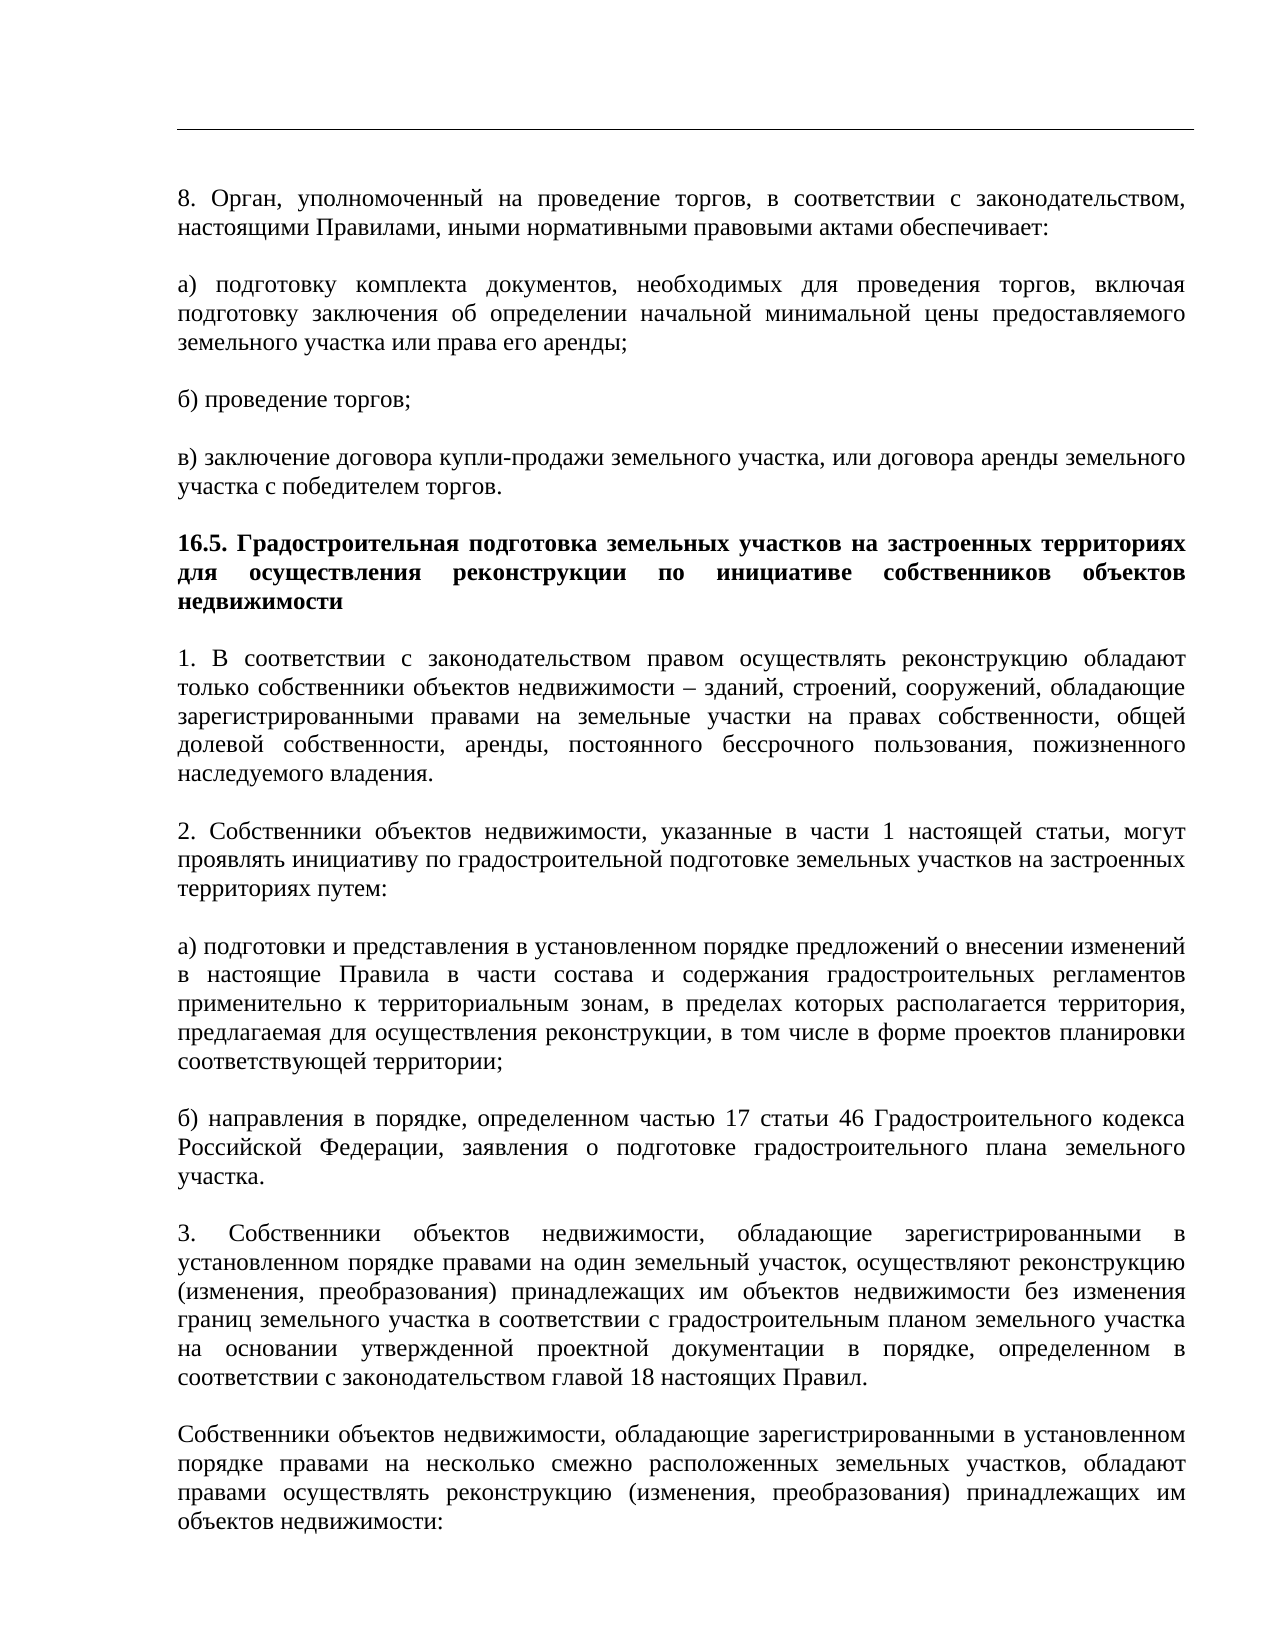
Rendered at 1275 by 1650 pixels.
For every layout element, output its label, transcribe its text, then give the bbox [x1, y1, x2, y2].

text в) заключение договора купли-продажи земельного участка, или договора аренды земельного участка с победителем торгов. [177, 442, 1186, 499]
text а) подготовку комплекта документов, необходимых для проведения торгов, включая подготовку заключения об определении начальной минимальной цены предоставляемого земельного участка или права его аренды; [177, 269, 1186, 356]
text 2. Собственники объектов недвижимости, указанные в части 1 настоящей статьи, могут проявлять инициативу по градостроительной подготовке земельных участков на застроенных территориях путем: [177, 816, 1186, 902]
text б) проведение торгов; [177, 384, 1186, 413]
text 1. В соответствии с законодательством правом осуществлять реконструкцию обладают только собственники объектов недвижимости – зданий, строений, сооружений, обладающие зарегистрированными правами на земельные участки на правах собственности, общей долевой собственности, аренды, постоянного бессрочного пользования, пожизненного наследуемого владения. [177, 643, 1186, 787]
text 3. Собственники объектов недвижимости, обладающие зарегистрированными в установленном порядке правами на один земельный участок, осуществляют реконструкцию (изменения, преобразования) принадлежащих им объектов недвижимости без изменения границ земельного участка в соответствии с градостроительным планом земельного участка на основании утвержденной проектной документации в порядке, определенном в соответствии с законодательством главой 18 настоящих Правил. [177, 1218, 1186, 1391]
text Собственники объектов недвижимости, обладающие зарегистрированными в установленном порядке правами на несколько смежно расположенных земельных участков, обладают правами осуществлять реконструкцию (изменения, преобразования) принадлежащих им объектов недвижимости: [177, 1419, 1186, 1534]
text б) направления в порядке, определенном частью 17 статьи 46 Градостроительного кодекса Российской Федерации, заявления о подготовке градостроительного плана земельного участка. [177, 1103, 1186, 1189]
subtitle 16.5. Градостроительная подготовка земельных участков на застроенных территориях для осуществления реконструкции по инициативе собственников объектов недвижимости [177, 528, 1186, 614]
text а) подготовки и представления в установленном порядке предложений о внесении изменений в настоящие Правила в части состава и содержания градостроительных регламентов применительно к территориальным зонам, в пределах которых располагается территория, предлагаемая для осуществления реконструкции, в том числе в форме проектов планировки соответствующей территории; [177, 931, 1186, 1074]
text 8. Орган, уполномоченный на проведение торгов, в соответствии с законодательством, настоящими Правилами, иными нормативными правовыми актами обеспечивает: [177, 183, 1186, 241]
